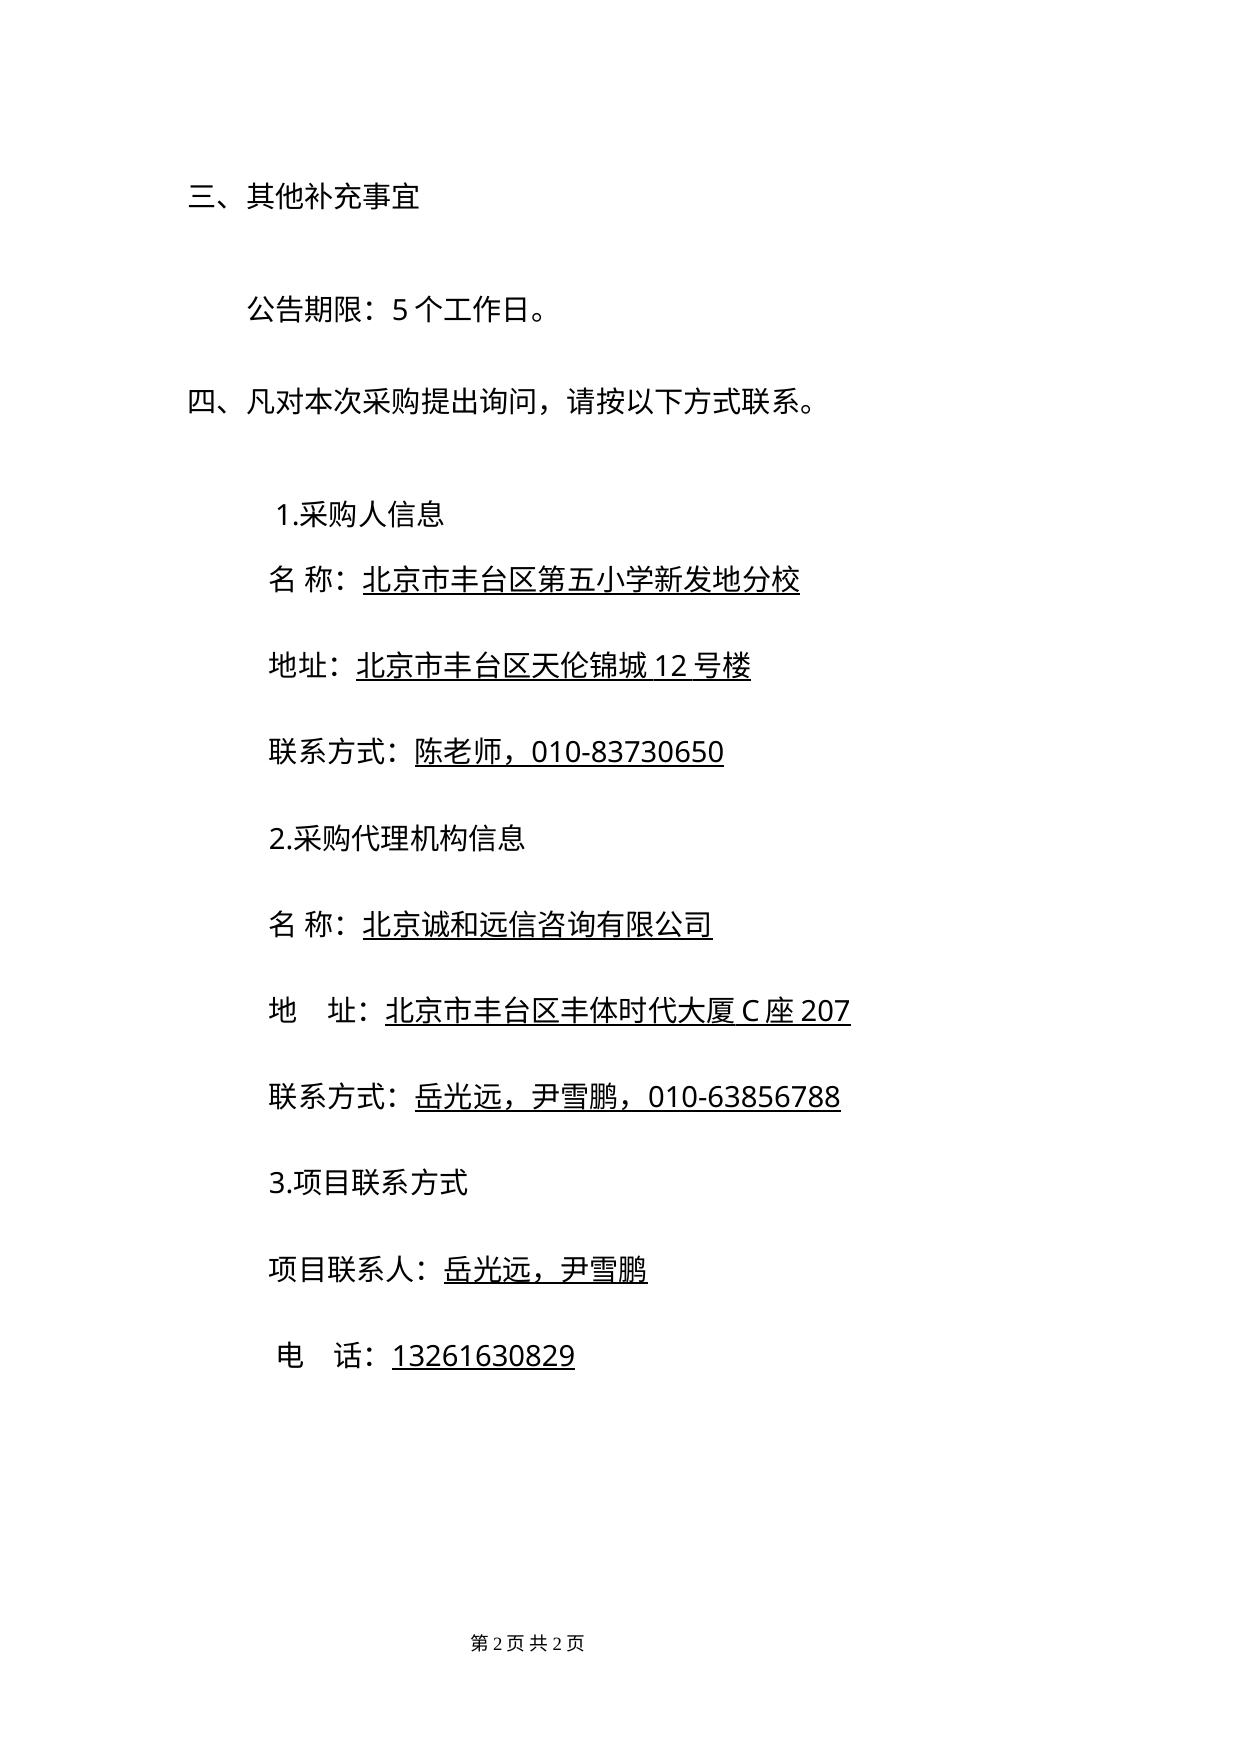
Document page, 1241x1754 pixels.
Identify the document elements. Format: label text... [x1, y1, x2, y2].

text 地址：北京市丰台区天伦锦城12号楼 [269, 632, 1053, 697]
text 公告期限：5个工作日。 [187, 275, 1053, 340]
text 联系方式：陈老师，010-83730650 [269, 718, 1053, 783]
text 1.采购人信息 [187, 481, 1053, 546]
text 3.项目联系方式 [269, 1148, 1053, 1213]
text 2.采购代理机构信息 [269, 804, 1053, 869]
subtitle 三、其他补充事宜 [187, 162, 1053, 227]
text 地 址：北京市丰台区丰体时代大厦C座207 [269, 976, 1053, 1041]
text 项目联系人：岳光远，尹雪鹏 [269, 1235, 1053, 1300]
text 联系方式：岳光远，尹雪鹏，010-63856788 [269, 1062, 1053, 1127]
text 名 称：北京诚和远信咨询有限公司 [269, 890, 1053, 955]
text 名 称：北京市丰台区第五小学新发地分校 [269, 546, 1053, 611]
text 电 话：13261630829 [187, 1321, 1053, 1386]
subtitle 四、凡对本次采购提出询问，请按以下方式联系。 [187, 367, 1053, 432]
